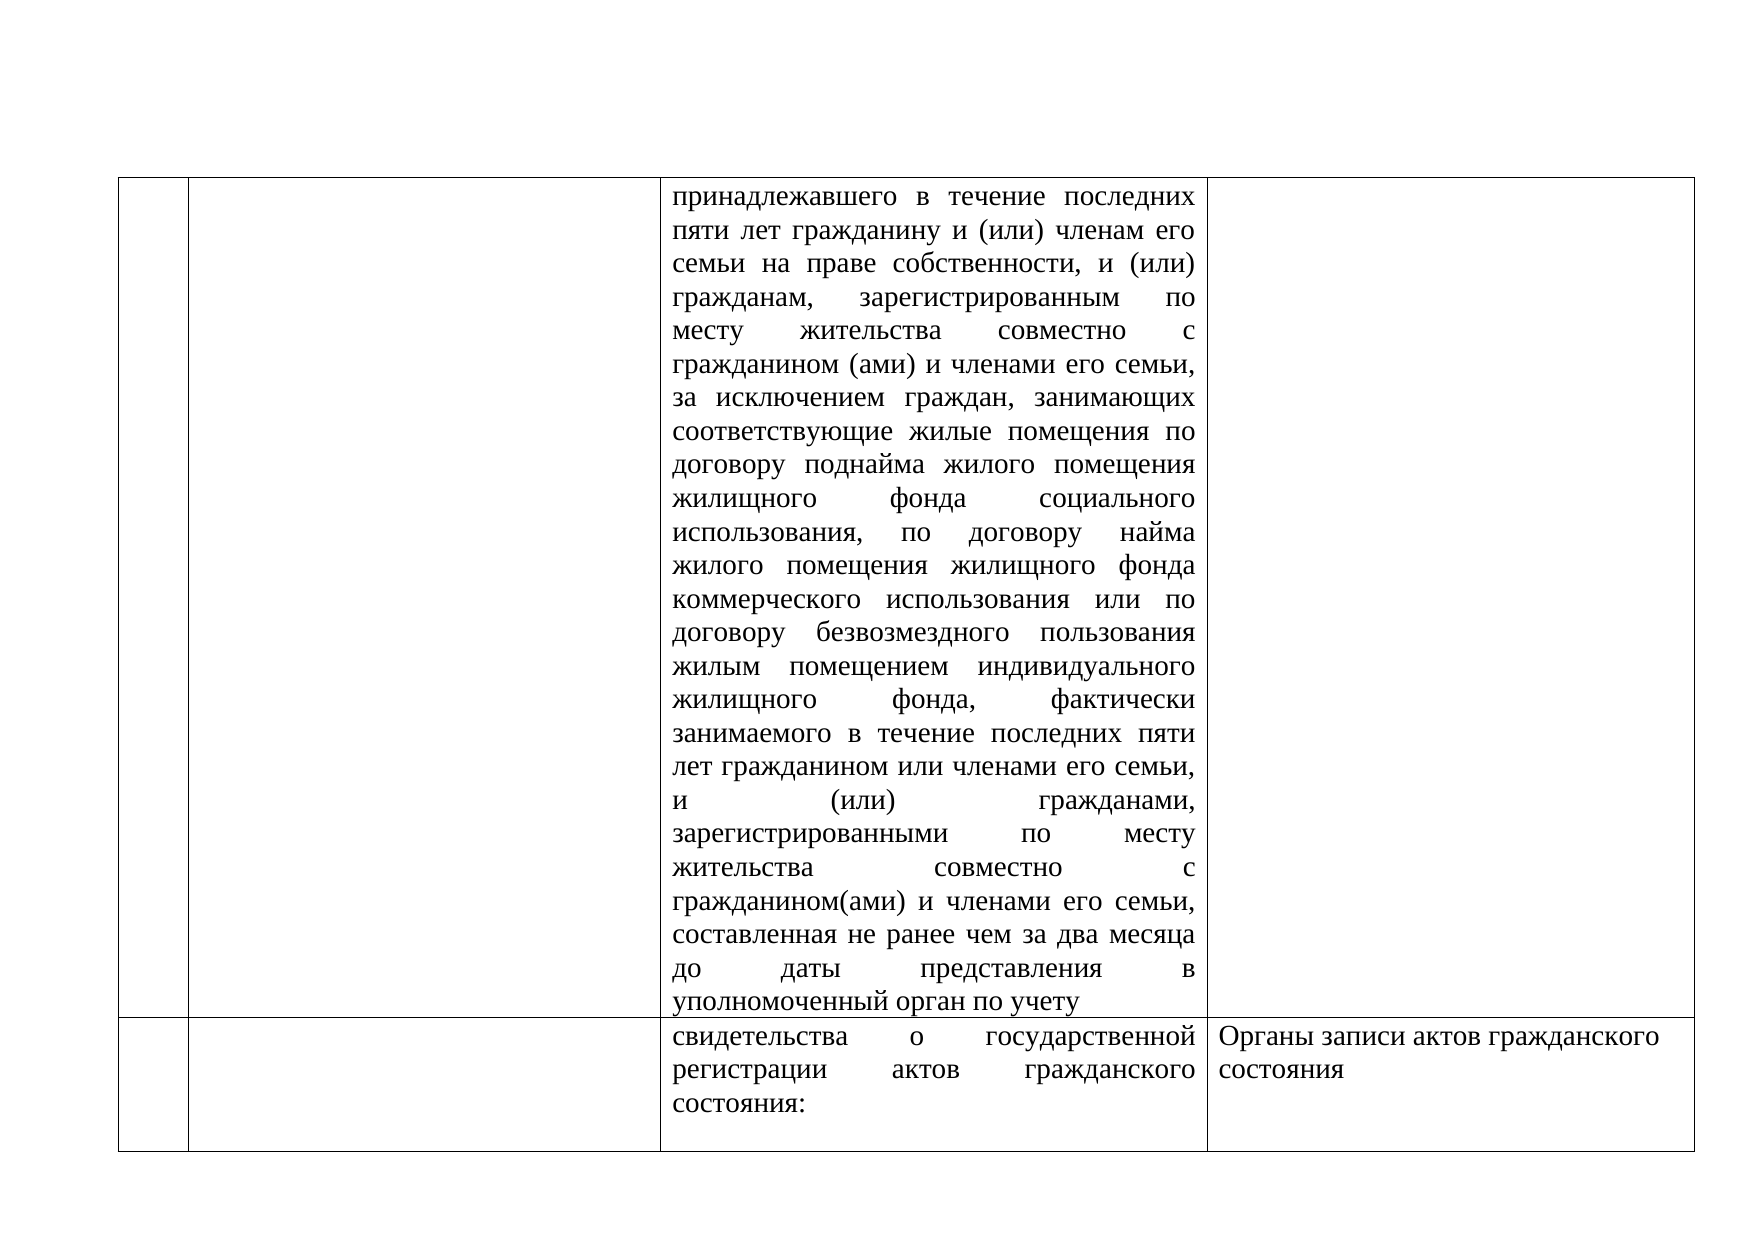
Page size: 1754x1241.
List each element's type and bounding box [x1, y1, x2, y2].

table_cell [1208, 1018, 1694, 1151]
table_cell [661, 178, 1207, 1017]
table_cell [119, 1018, 188, 1151]
table_cell [189, 1018, 660, 1151]
table_cell [1208, 178, 1694, 1017]
table_cell [661, 1018, 1207, 1151]
